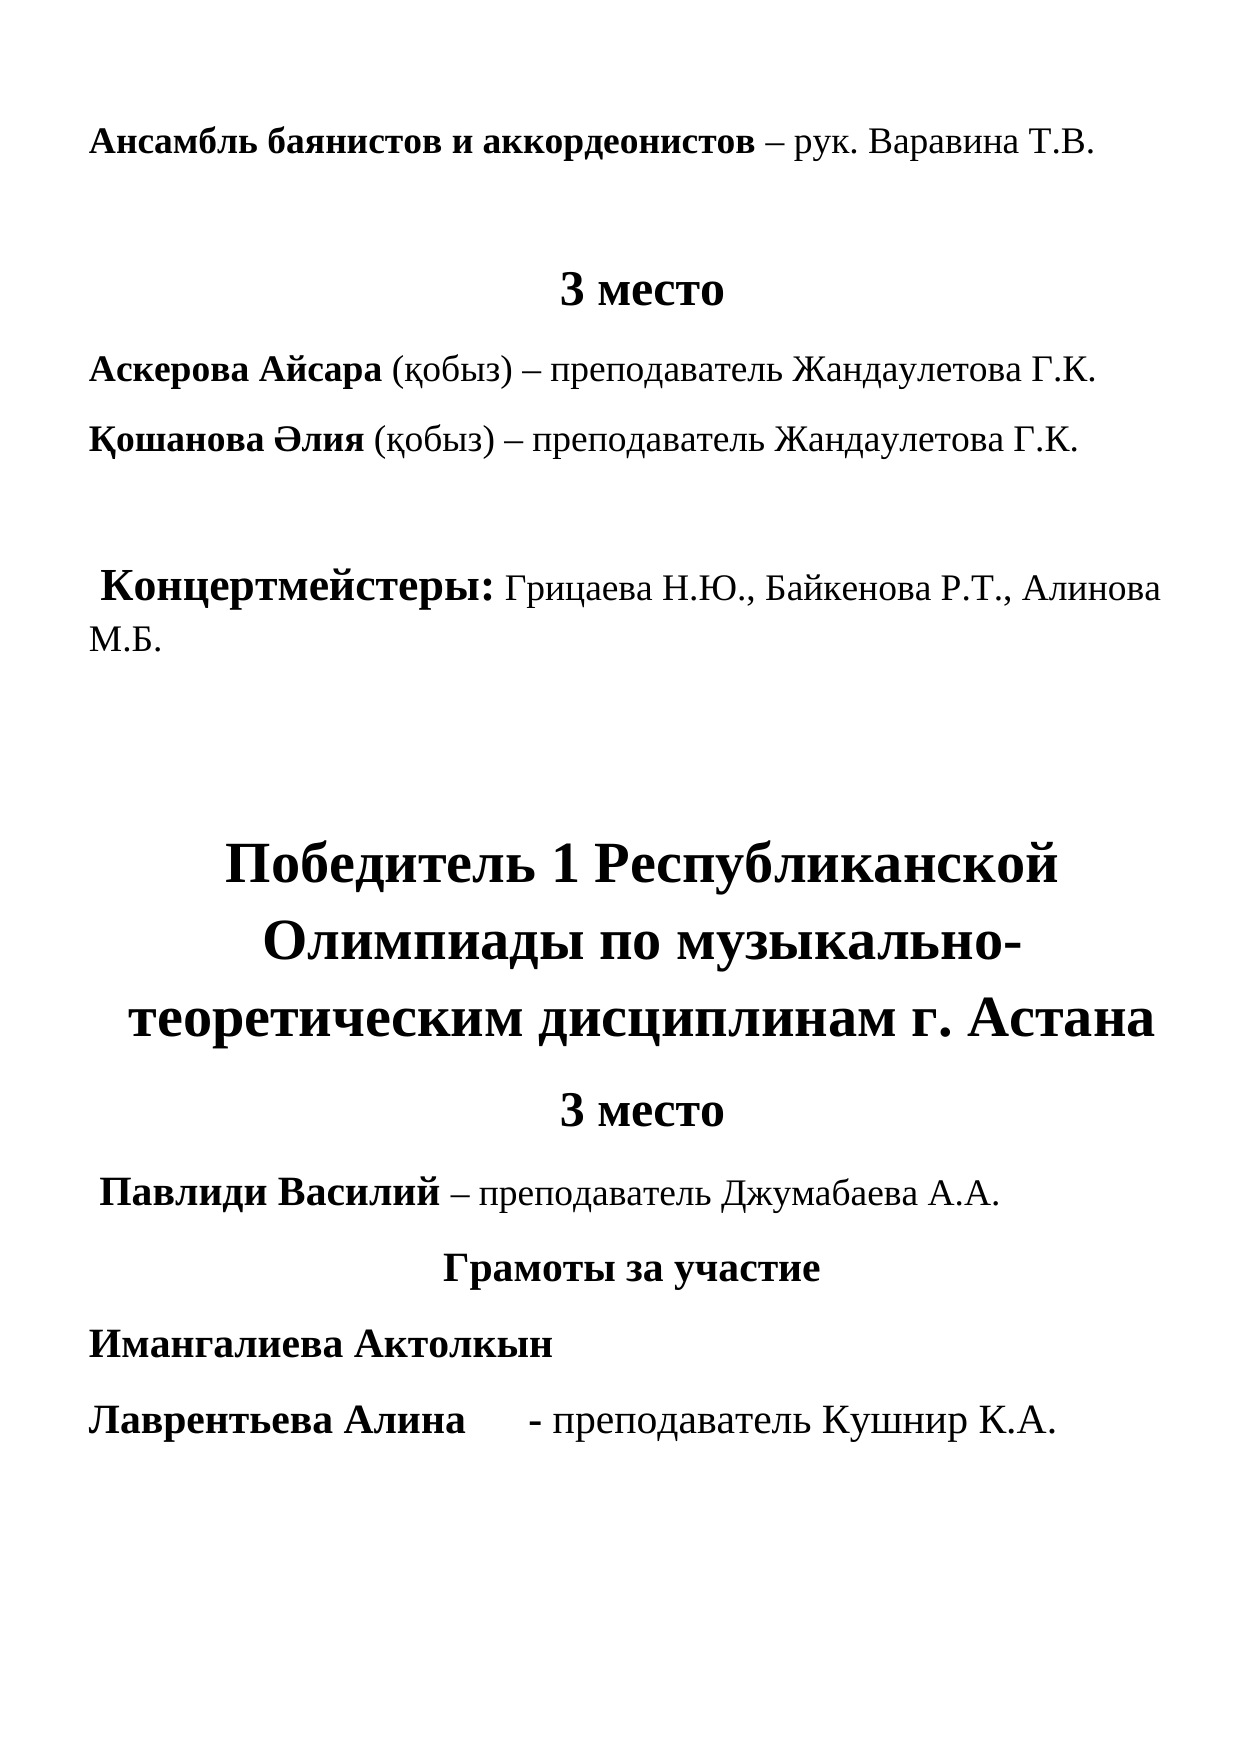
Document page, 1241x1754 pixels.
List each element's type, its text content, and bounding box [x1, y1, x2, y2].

text Лаврентьева Алина - преподаватель Кушнир К.А. [89, 1394, 1196, 1442]
text 3 место [89, 259, 1196, 317]
text Павлиди Василий – преподаватель Джумабаева А.А. [89, 1167, 1196, 1214]
text Аскерова Айсара (қобыз) – преподаватель Жандаулетова Г.К. [89, 346, 1196, 389]
text Грамоты за участие [89, 1242, 1196, 1290]
text Концертмейстеры: Грицаева Н.Ю., Байкенова Р.Т., Алинова М.Б. [89, 557, 1196, 659]
text Қошанова Әлия (қобыз) – преподаватель Жандаулетова Г.К. [89, 416, 1196, 459]
text Ансамбль баянистов и аккордеонистов – рук. Варавина Т.В. [89, 118, 1196, 161]
text Имангалиева Актолкын [89, 1318, 1196, 1366]
text 3 место [89, 1080, 1196, 1137]
text Победитель 1 Республиканской Олимпиады по музыкально-теоретическим дисциплинам г. Астана [89, 828, 1196, 1049]
